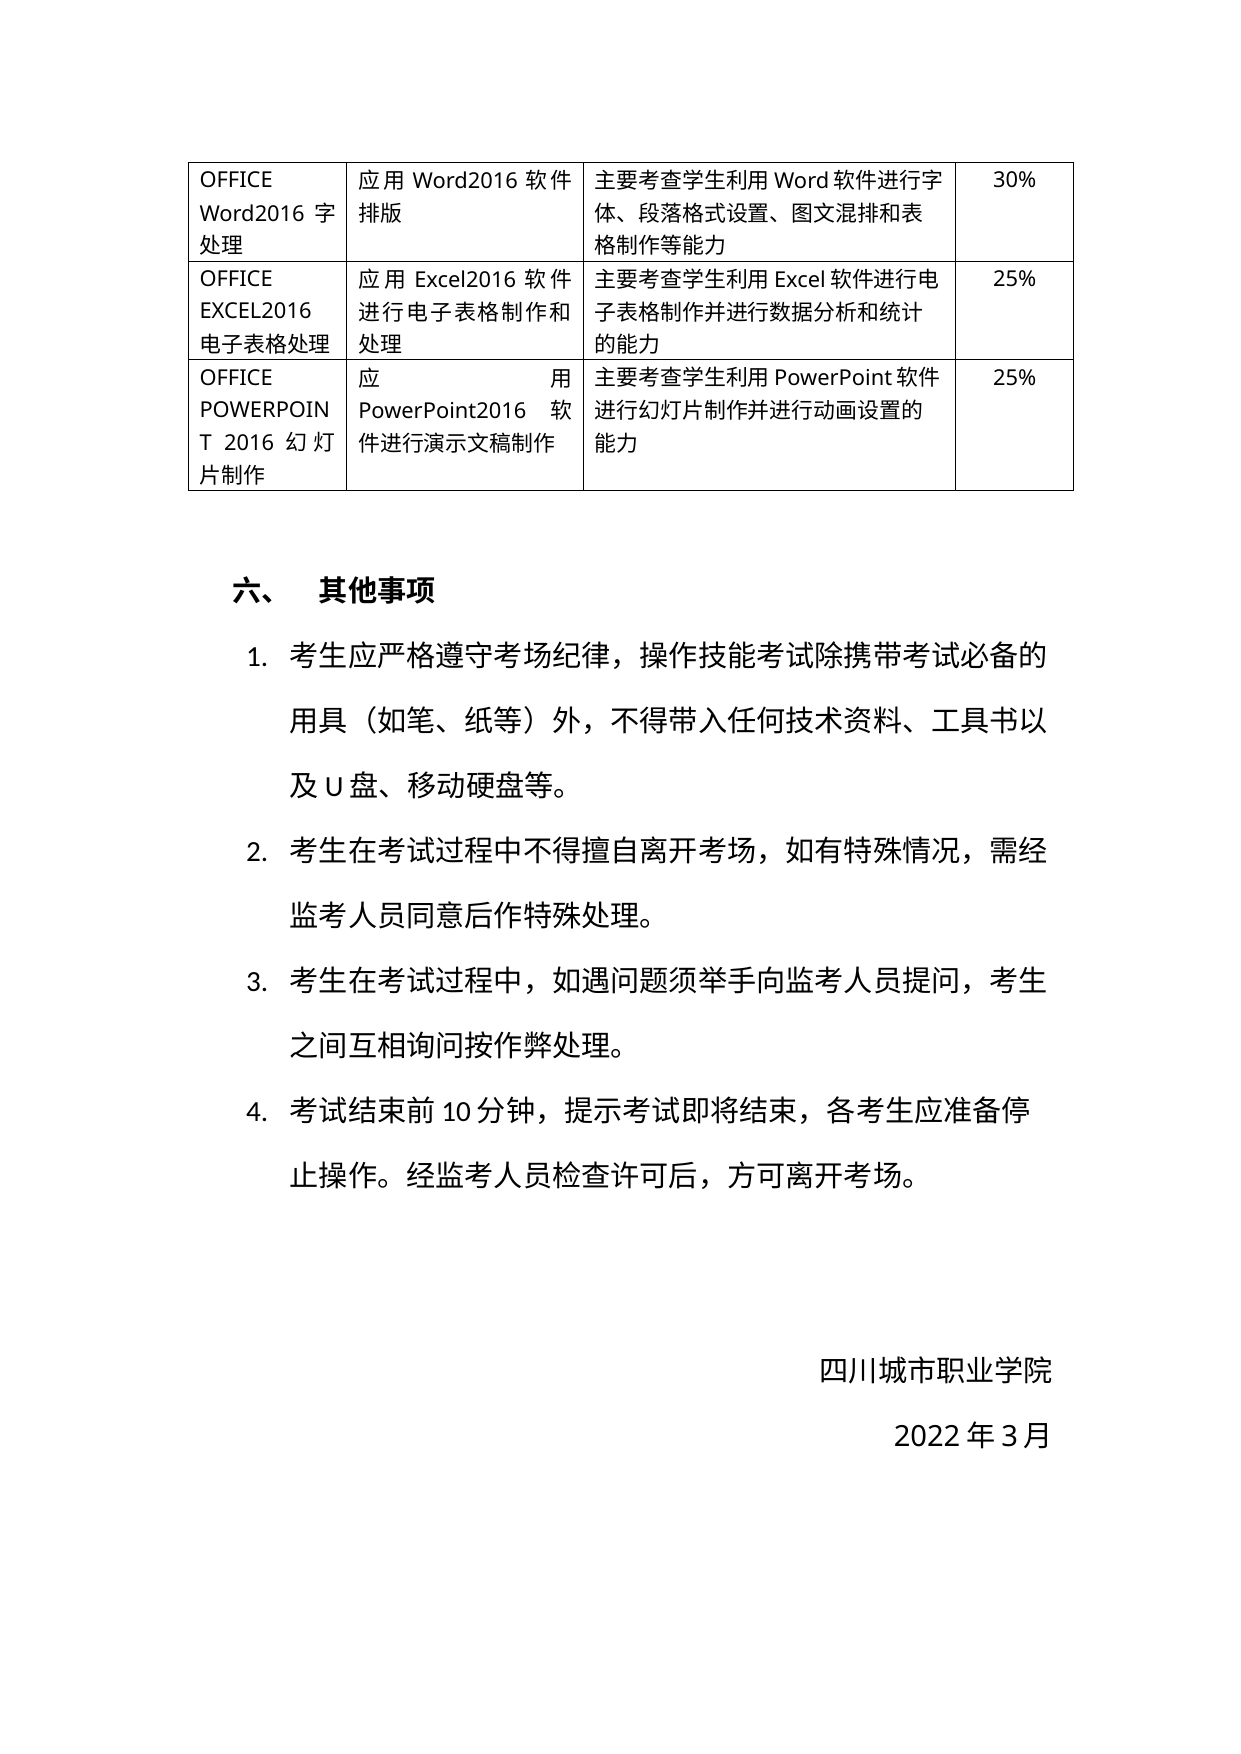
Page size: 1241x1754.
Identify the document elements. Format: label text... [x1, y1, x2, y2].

table_cell OFFICE Word2016字处理 [189, 163, 346, 261]
table_cell OFFICE POWERPOINT 2016幻灯片制作 [189, 360, 346, 490]
text 2022年3月 [235, 1401, 1053, 1466]
list 其他事项 [232, 556, 1053, 621]
table_cell OFFICE EXCEL2016电子表格处理 [189, 262, 346, 359]
table_cell 应用PowerPoint2016软件进行演示文稿制作 [347, 360, 583, 490]
table_cell 主要考查学生利用PowerPoint软件进行幻灯片制作并进行动画设置的能力 [584, 360, 955, 490]
table_cell 主要考查学生利用Word软件进行字体、段落格式设置、图文混排和表格制作等能力 [584, 163, 955, 261]
list 考生应严格遵守考场纪律，操作技能考试除携带考试必备的用具（如笔、纸等）外，不得带入任何技术资料、工具书以及U盘、移动硬盘等。 [246, 621, 1053, 816]
list 考生在考试过程中不得擅自离开考场，如有特殊情况，需经监考人员同意后作特殊处理。 [246, 816, 1053, 946]
table_cell 25% [956, 262, 1073, 359]
table_cell 25% [956, 360, 1073, 490]
list 考试结束前10分钟，提示考试即将结束，各考生应准备停止操作。经监考人员检查许可后，方可离开考场。 [246, 1076, 1053, 1206]
table_cell 应用Excel2016软件进行电子表格制作和处理 [347, 262, 583, 359]
table_cell 主要考查学生利用Excel软件进行电子表格制作并进行数据分析和统计的能力 [584, 262, 955, 359]
table_cell 应用Word2016软件排版 [347, 163, 583, 261]
table_cell 30% [956, 163, 1073, 261]
text 四川城市职业学院 [235, 1336, 1053, 1401]
list 考生在考试过程中，如遇问题须举手向监考人员提问，考生之间互相询问按作弊处理。 [246, 946, 1053, 1076]
